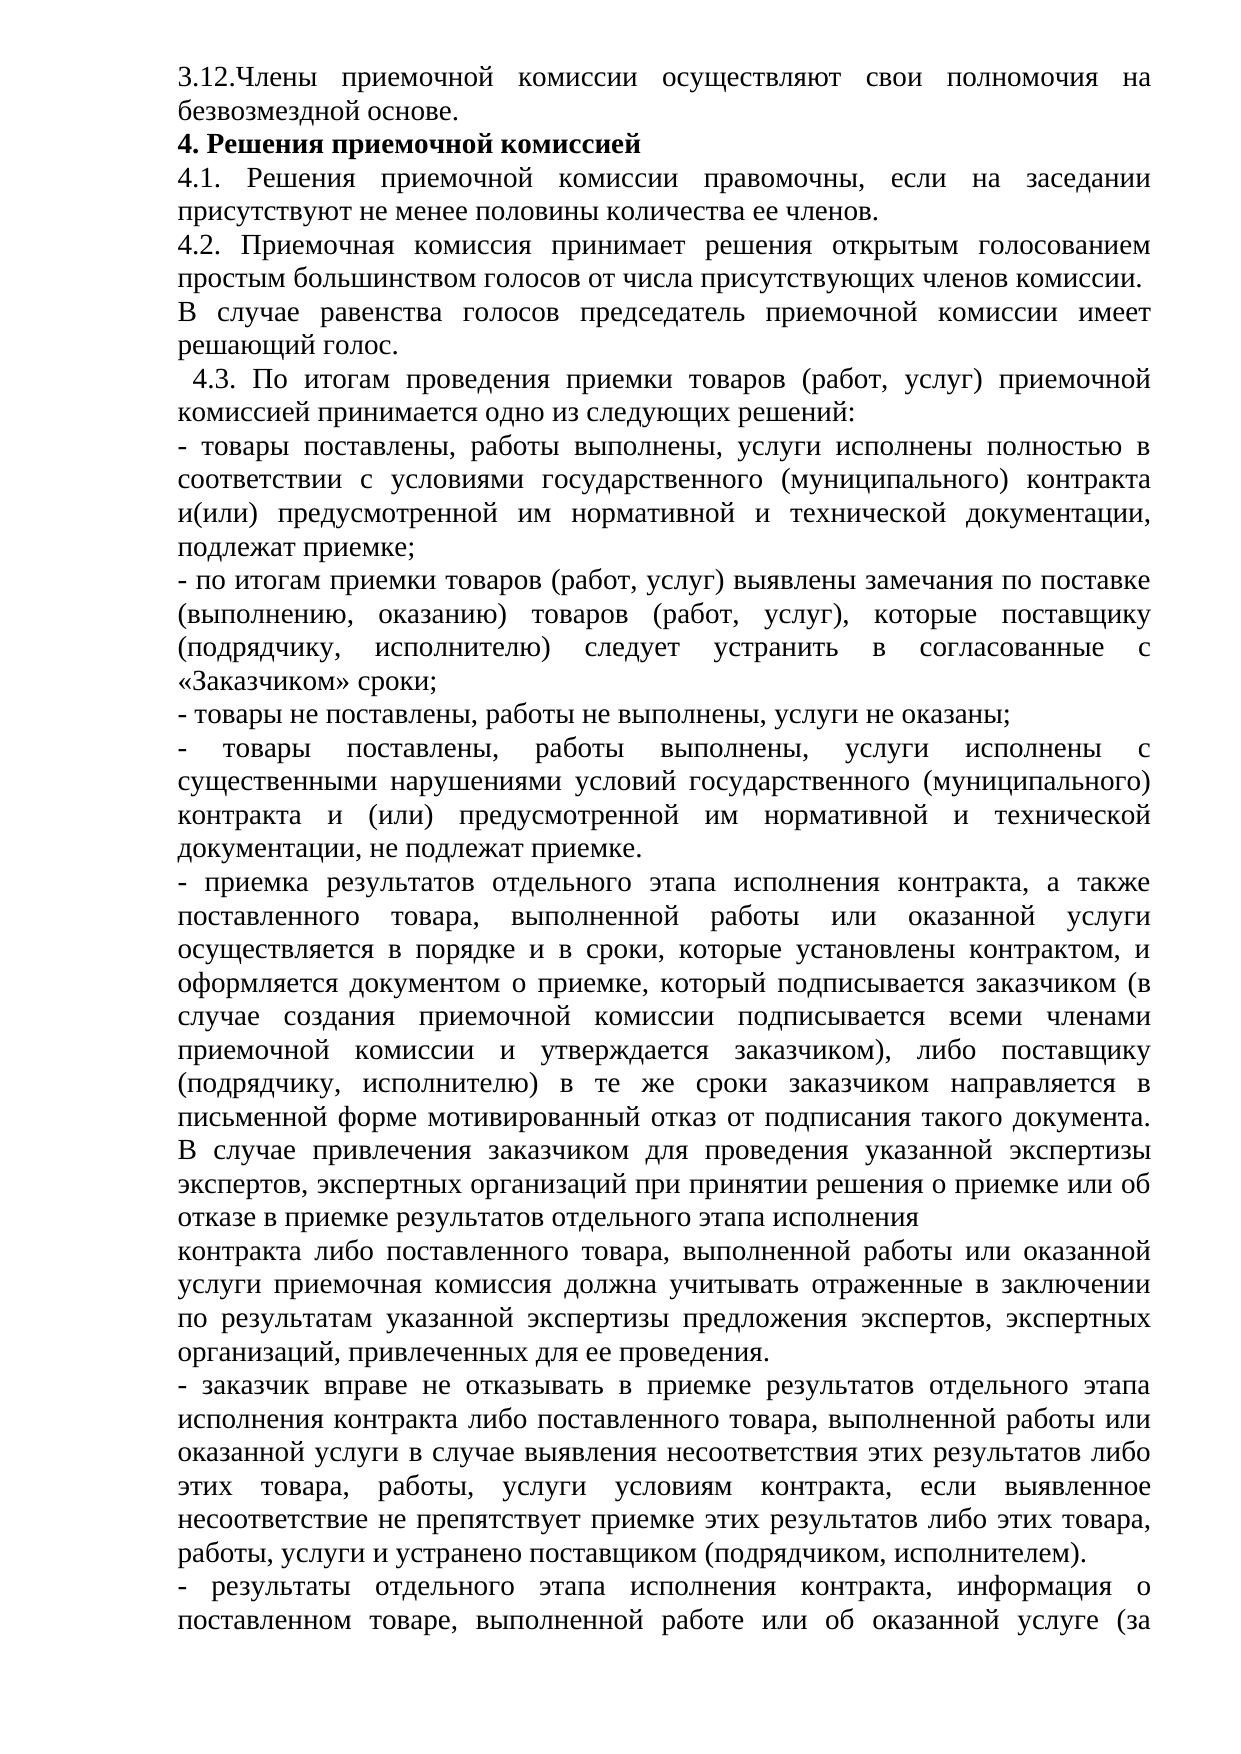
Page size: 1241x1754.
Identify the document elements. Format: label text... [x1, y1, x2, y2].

text 3.12.Члены приемочной комиссии осуществляют свои полномочия на безвозмездной основе. [177, 59, 1152, 126]
text 4.3. По итогам проведения приемки товаров (работ, услуг) приемочной комиссией принимается одно из следующих решений: [177, 361, 1152, 428]
text 4. Решения приемочной комиссией [177, 126, 1152, 160]
text - товары не поставлены, работы не выполнены, услуги не оказаны; [177, 696, 1152, 730]
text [177, 1568, 1152, 1636]
text 4.2. Приемочная комиссия принимает решения открытым голосованием простым большинством голосов от числа присутствующих членов комиссии. [177, 227, 1152, 294]
text - товары поставлены, работы выполнены, услуги исполнены полностью в соответствии с условиями государственного (муниципального) контракта и(или) предусмотренной им нормативной и технической документации, подлежат приемке; [177, 428, 1152, 562]
text - заказчик вправе не отказывать в приемке результатов отдельного этапа исполнения контракта либо поставленного товара, выполненной работы или оказанной услуги в случае выявления несоответствия этих результатов либо этих товара, работы, услуги условиям контракта, если выявленное несоответствие не препятствует приемке этих результатов либо этих товара, работы, услуги и устранено поставщиком (подрядчиком, исполнителем). [177, 1367, 1152, 1568]
text контракта либо поставленного товара, выполненной работы или оказанной услуги приемочная комиссия должна учитывать отраженные в заключении по результатам указанной экспертизы предложения экспертов, экспертных организаций, привлеченных для ее проведения. [177, 1233, 1152, 1367]
text В случае равенства голосов председатель приемочной комиссии имеет решающий голос. [177, 294, 1152, 361]
text - по итогам приемки товаров (работ, услуг) выявлены замечания по поставке (выполнению, оказанию) товаров (работ, услуг), которые поставщику (подрядчику, исполнителю) следует устранить в согласованные с «Заказчиком» сроки; [177, 562, 1152, 696]
text - товары поставлены, работы выполнены, услуги исполнены с существенными нарушениями условий государственного (муниципального) контракта и (или) предусмотренной им нормативной и технической документации, не подлежат приемке. [177, 730, 1152, 864]
text - приемка результатов отдельного этапа исполнения контракта, а также поставленного товара, выполненной работы или оказанной услуги осуществляется в порядке и в сроки, которые установлены контрактом, и оформляется документом о приемке, который подписывается заказчиком (в случае создания приемочной комиссии подписывается всеми членами приемочной комиссии и утверждается заказчиком), либо поставщику (подрядчику, исполнителю) в те же сроки заказчиком направляется в письменной форме мотивированный отказ от подписания такого документа. В случае привлечения заказчиком для проведения указанной экспертизы экспертов, экспертных организаций при принятии решения о приемке или об отказе в приемке результатов отдельного этапа исполнения [177, 864, 1152, 1233]
text 4.1. Решения приемочной комиссии правомочны, если на заседании присутствуют не менее половины количества ее членов. [177, 160, 1152, 227]
